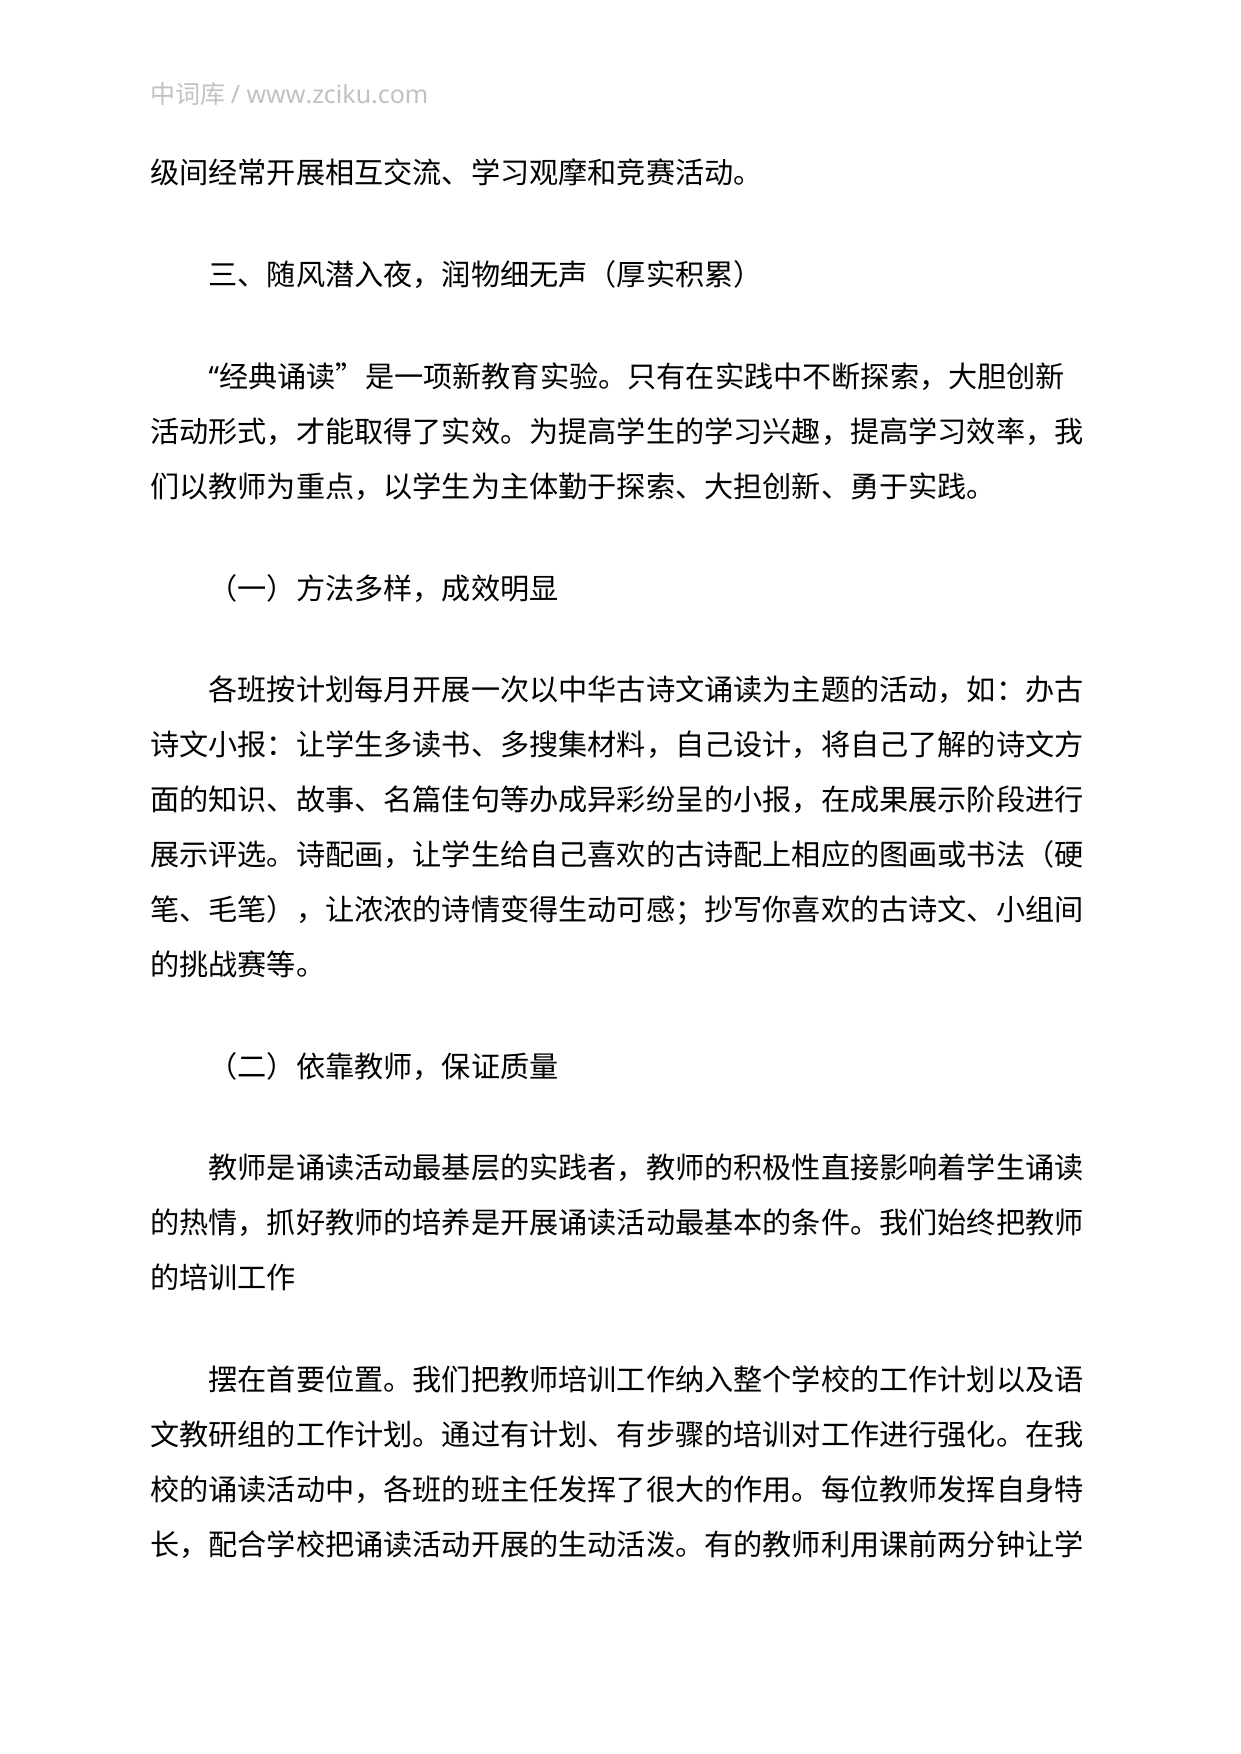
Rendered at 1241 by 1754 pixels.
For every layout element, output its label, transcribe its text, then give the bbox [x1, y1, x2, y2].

text （一）方法多样，成效明显 [150, 565, 1090, 607]
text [150, 1357, 1090, 1563]
text 三、随风潜入夜，润物细无声（厚实积累） [150, 252, 1090, 294]
text 各班按计划每月开展一次以中华古诗文诵读为主题的活动，如：办古诗文小报：让学生多读书、多搜集材料，自己设计，将自己了解的诗文方面的知识、故事、名篇佳句等办成异彩纷呈的小报，在成果展示阶段进行展示评选。诗配画，让学生给自己喜欢的古诗配上相应的图画或书法（硬笔、毛笔），让浓浓的诗情变得生动可感；抄写你喜欢的古诗文、小组间的挑战赛等。 [150, 667, 1090, 984]
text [150, 150, 1090, 192]
text （二）依靠教师，保证质量 [150, 1043, 1090, 1086]
text “经典诵读”是一项新教育实验。只有在实践中不断探索，大胆创新活动形式，才能取得了实效。为提高学生的学习兴趣，提高学习效率，我们以教师为重点，以学生为主体勤于探索、大担创新、勇于实践。 [150, 353, 1090, 506]
text 教师是诵读活动最基层的实践者，教师的积极性直接影响着学生诵读的热情，抓好教师的培养是开展诵读活动最基本的条件。我们始终把教师的培训工作 [150, 1145, 1090, 1297]
